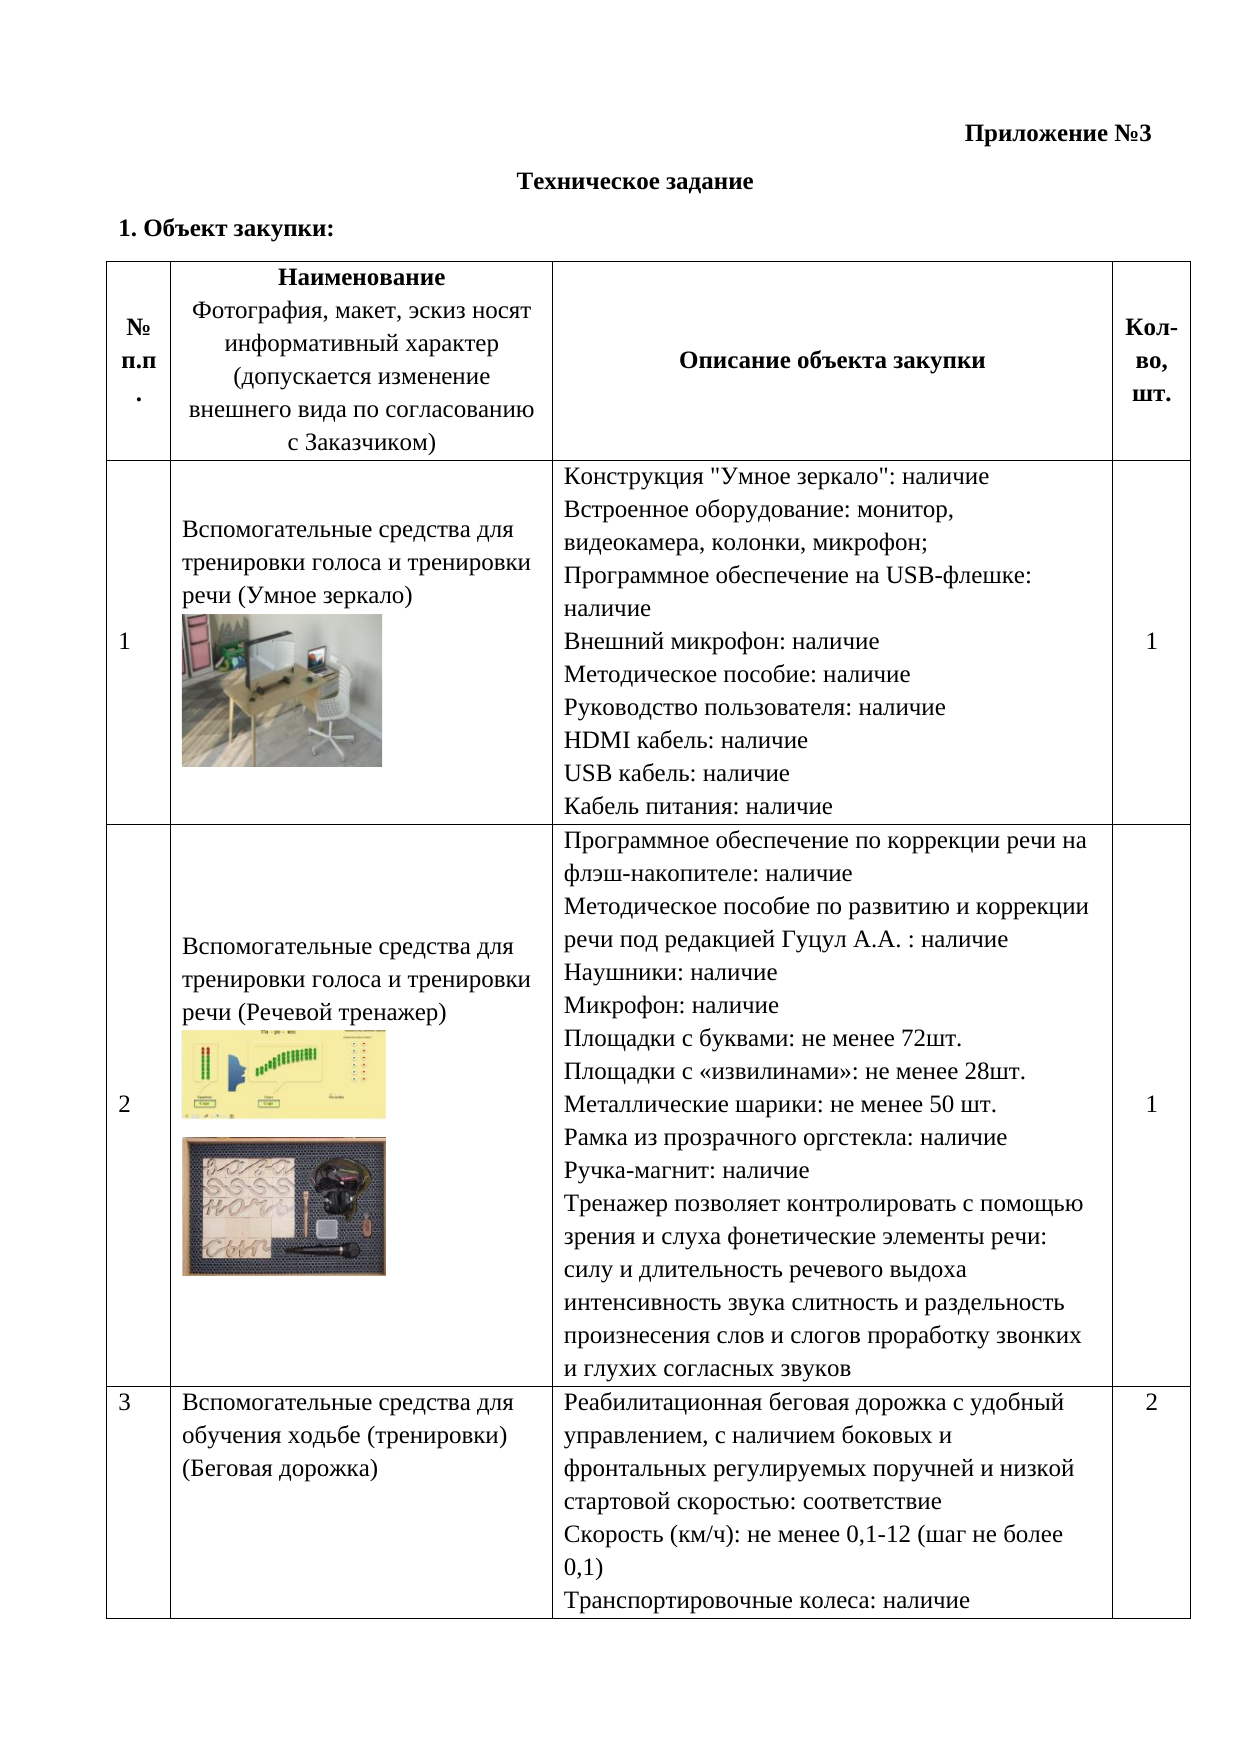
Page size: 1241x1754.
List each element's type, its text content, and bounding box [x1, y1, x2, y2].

table_cell Конструкция "Умное зеркало": наличие Встроенное оборудование: монитор, видеокамера, колонки, микрофон; Программное обеспечение на USB-флешке: наличие Внешний микрофон: наличие Методическое пособие: наличие Руководство пользователя: наличие HDMI кабель: наличие USB кабель: наличие Кабель питания: наличие [553, 461, 1112, 824]
text Техническое задание [118, 166, 1152, 194]
text Приложение №3 [118, 118, 1152, 147]
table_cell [553, 1387, 1112, 1618]
table_cell 1 [107, 461, 170, 824]
table_cell Вспомогательные средства для тренировки голоса и тренировки речи (Речевой тренажер) [171, 825, 552, 1386]
table_cell 1 [1113, 825, 1190, 1386]
table_cell Программное обеспечение по коррекции речи на флэш-накопителе: наличие Методическое пособие по развитию и коррекции речи под редакцией Гуцул А.А. : наличие Наушники: наличие Микрофон: наличие Площадки с буквами: не менее 72шт. Площадки с «извилинами»: не менее 28шт. Металлические шарики: не менее 50 шт. Рамка из прозрачного оргстекла: наличие Ручка-магнит: наличие Тренажер позволяет контролировать с помощью зрения и слуха фонетические элементы речи: силу и длительность речевого выдоха интенсивность звука слитность и раздельность произнесения слов и слогов проработку звонких и глухих согласных звуков [553, 825, 1112, 1386]
table_cell 3 [107, 1387, 170, 1618]
table_cell 1 [1113, 461, 1190, 824]
picture [181, 613, 383, 767]
table_cell 2 [107, 825, 170, 1386]
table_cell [171, 1387, 552, 1618]
table_header Описание объекта закупки [553, 262, 1112, 460]
picture [181, 1030, 386, 1276]
table_header Наименование Фотография, макет, эскиз носят информативный характер (допускается изменение внешнего вида по согласованию с Заказчиком) [171, 262, 552, 460]
table_cell Вспомогательные средства для тренировки голоса и тренировки речи (Умное зеркало) [171, 461, 552, 824]
text 1. Объект закупки: [118, 213, 1152, 242]
table_header № п.п. [107, 262, 170, 460]
table_header Кол-во, шт. [1113, 262, 1190, 460]
table_cell 2 [1113, 1387, 1190, 1618]
